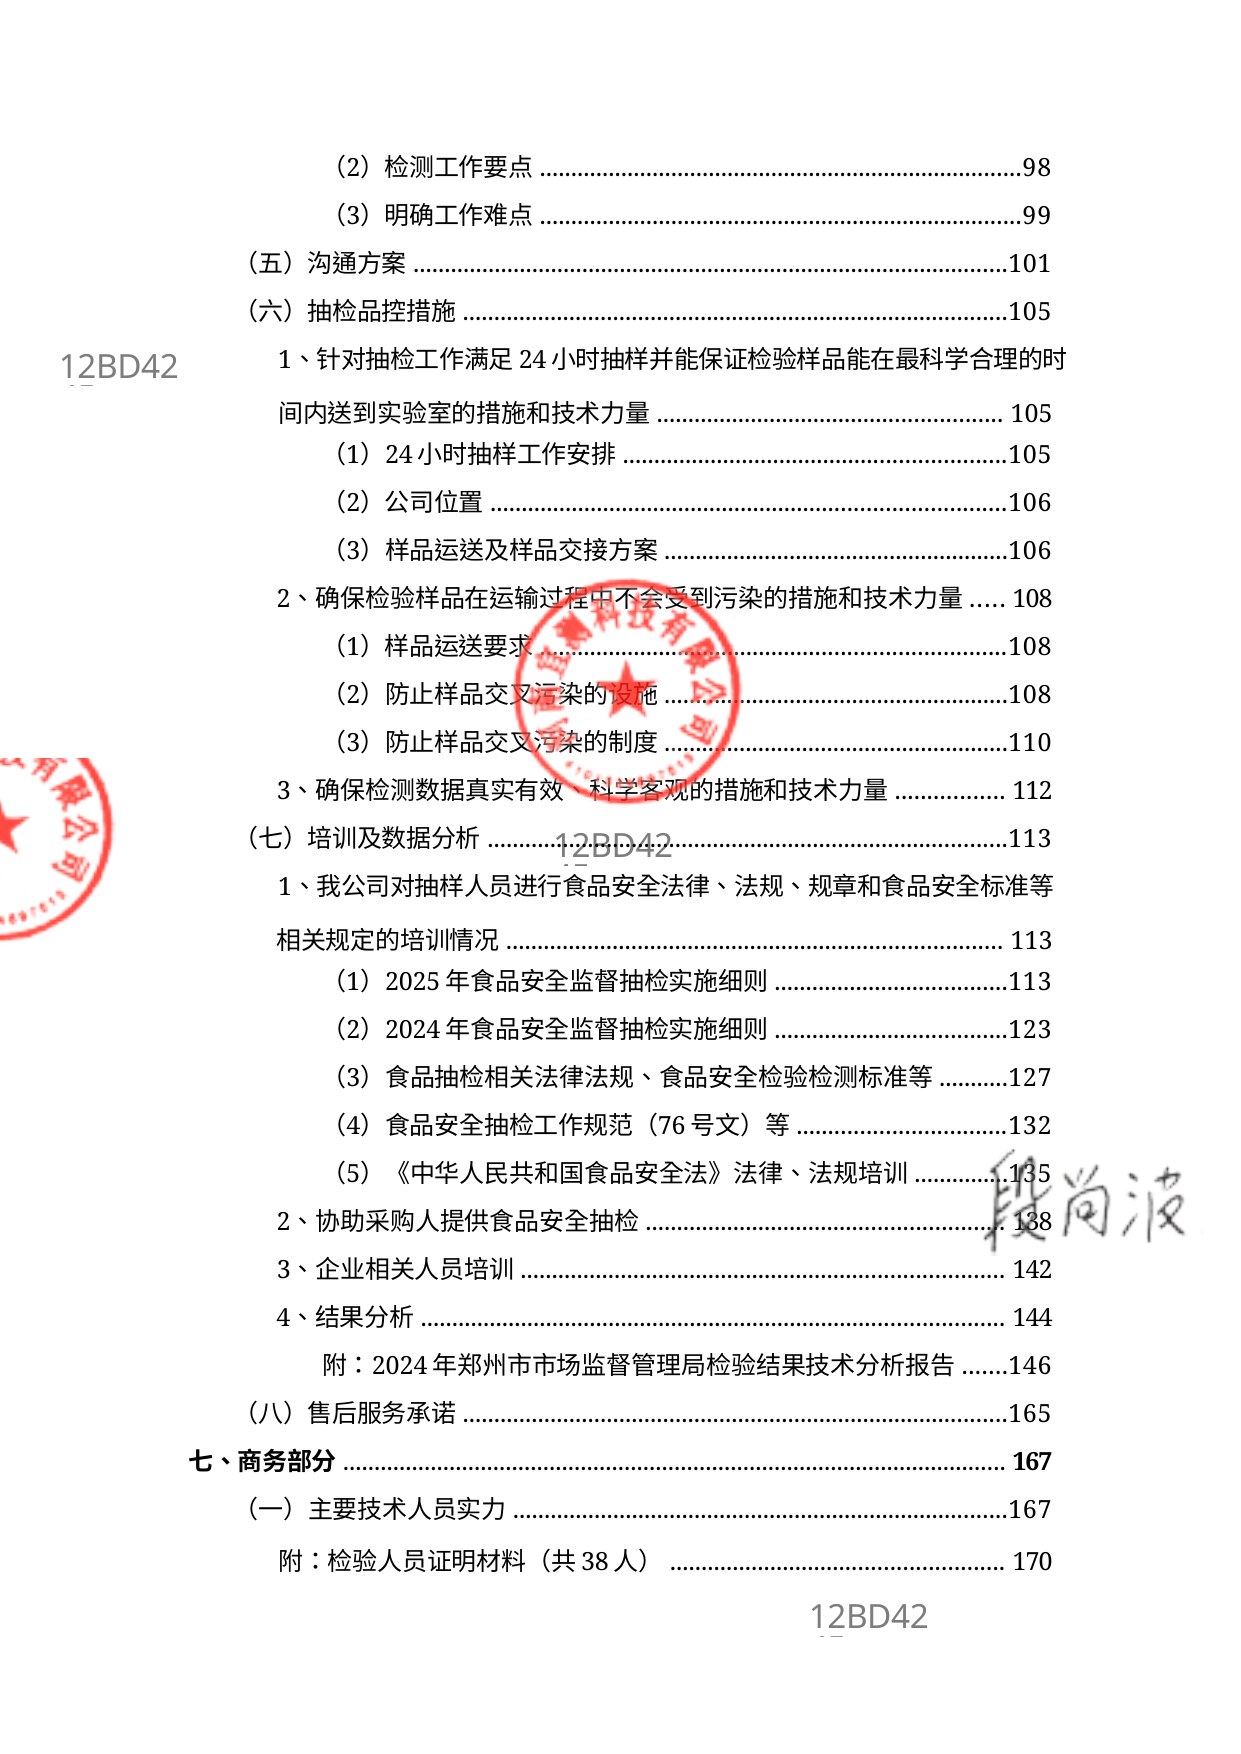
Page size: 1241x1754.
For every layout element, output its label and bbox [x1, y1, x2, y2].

picture [0, 758, 118, 945]
picture [510, 575, 747, 808]
picture [982, 1147, 1204, 1256]
